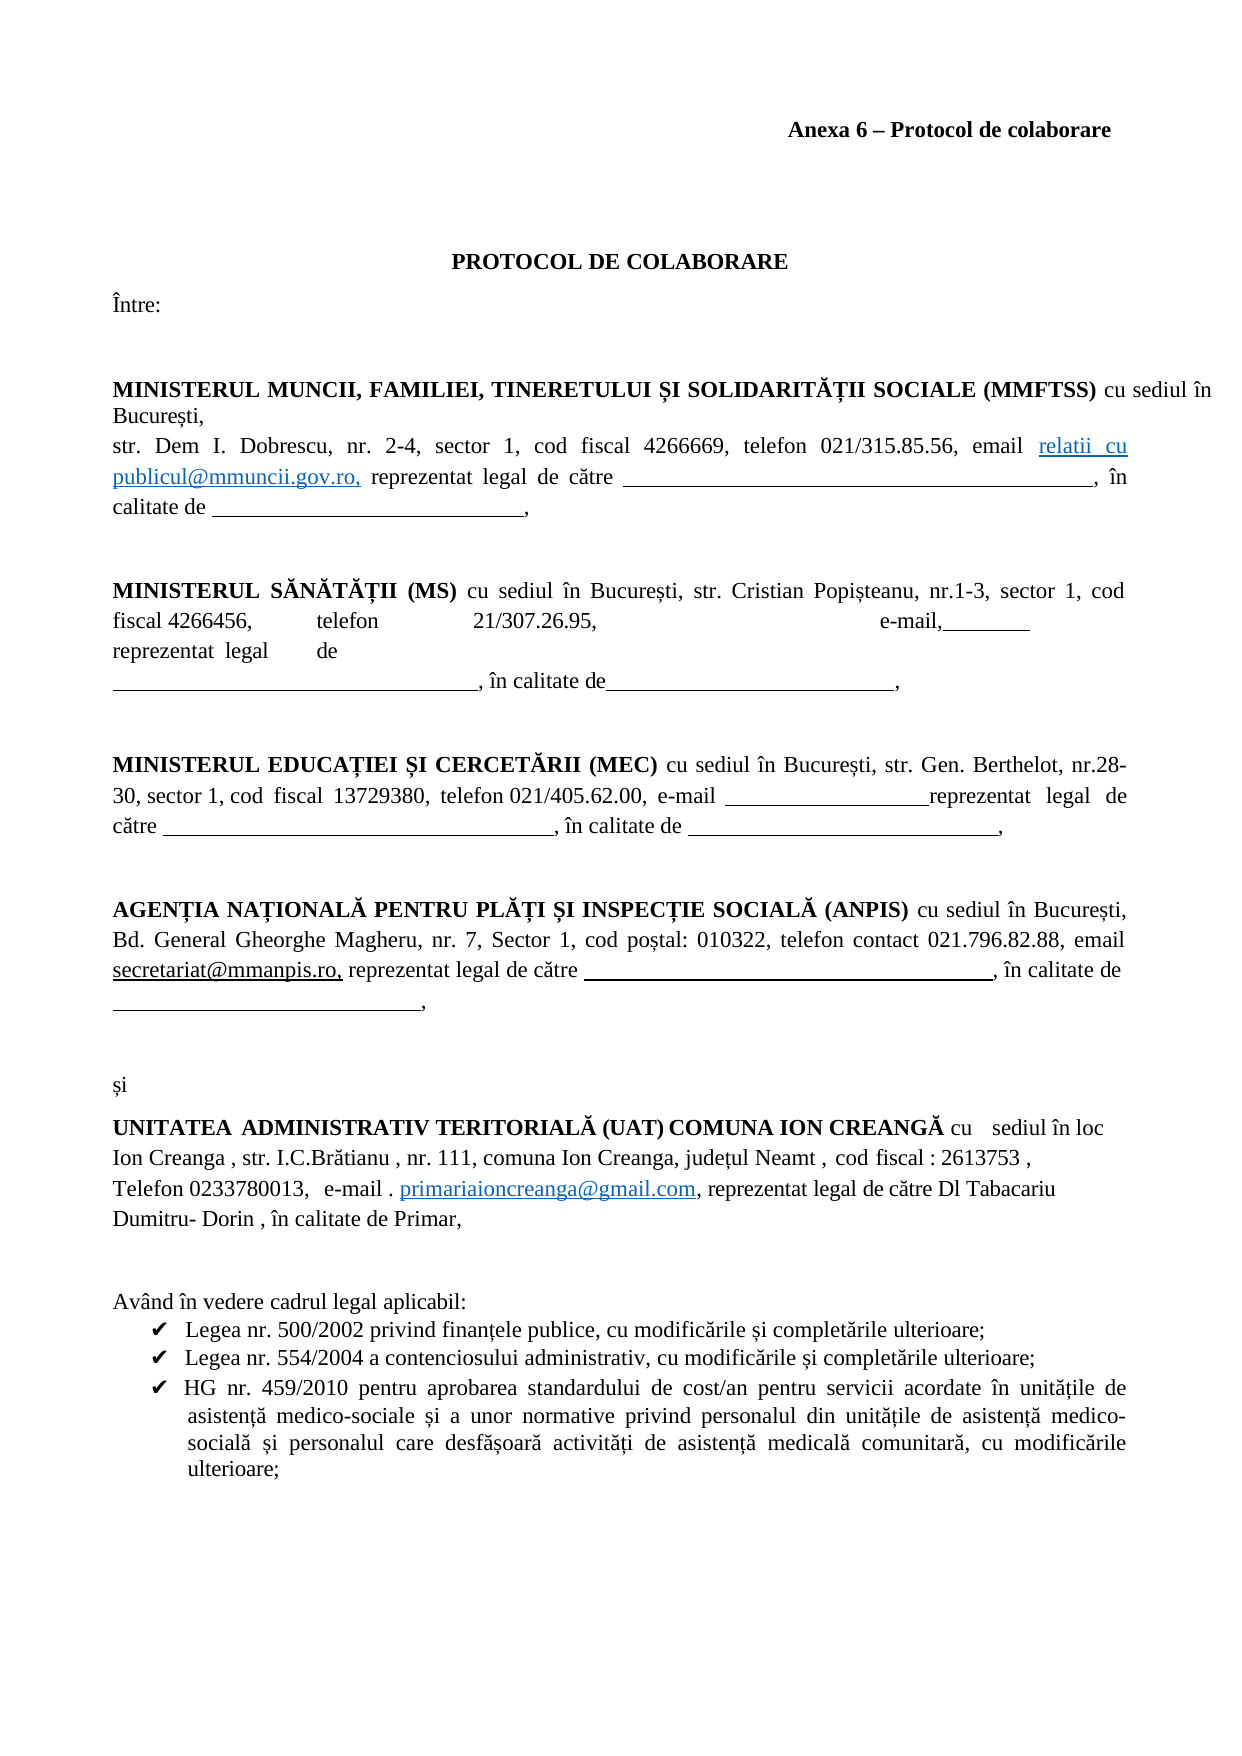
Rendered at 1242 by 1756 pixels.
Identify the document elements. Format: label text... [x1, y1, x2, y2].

text str. Dem I. Dobrescu, nr. 2-4, sector 1, cod fiscal 4266669, telefon 021/315.85.56, email relatii cu publicul@mmuncii.gov.ro, reprezentat legal de către , în calitate de , [112, 433, 1127, 519]
text ✔ Legea nr. 500/2002 privind finanțele publice, cu modificările și completările ulterioare; [150, 1315, 1212, 1343]
text , [112, 987, 1212, 1013]
subtitle PROTOCOL DE COLABORARE [74, 248, 1166, 274]
text și [112, 1071, 1212, 1097]
text AGENȚIA NAȚIONALĂ PENTRU PLĂȚI ȘI INSPECȚIE SOCIALĂ (ANPIS) cu sediul în București, Bd. General Gheorghe Magheru, nr. 7, Sector 1, cod poștal: 010322, telefon contact 021.796.82.88, email secretariat@mmanpis.ro, reprezentat legal de către , în calitate de [112, 896, 1127, 983]
text MINISTERUL MUNCII, FAMILIEI, TINERETULUI ȘI SOLIDARITĂȚII SOCIALE (MMFTSS) cu sediul în București, [112, 376, 1212, 428]
text Având în vedere cadrul legal aplicabil: [112, 1289, 1212, 1315]
text MINISTERUL EDUCAȚIEI ȘI CERCETĂRII (MEC) cu sediul în București, str. Gen. Berthelot, nr.28-30, sector 1, cod fiscal 13729380, telefon 021/405.62.00, e-mail reprezentat legal de către , în calitate de , [112, 751, 1128, 838]
text ✔ Legea nr. 554/2004 a contenciosului administrativ, cu modificările și completările ulterioare; [150, 1343, 1212, 1371]
text ✔ HG nr. 459/2010 pentru aprobarea standardului de cost/an pentru servicii acordate în unitățile de asistență medico-sociale și a unor normative privind personalul din unitățile de asistență medico- socială și personalul care desfășoară activități de asistență medicală comunitară, cu modificările ulterioare; [150, 1371, 1128, 1482]
text UNITATEA ADMINISTRATIV TERITORIALĂ (UAT) COMUNA ION CREANGĂ cu sediul în loc Ion Creanga , str. I.C.Brătianu , nr. 111, comuna Ion Creanga, județul Neamt , cod fiscal : 2613753 , [112, 1114, 1126, 1171]
text Telefon 0233780013, e-mail . primariaioncreanga@gmail.com, reprezentat legal de către Dl Tabacariu Dumitru- Dorin , în calitate de Primar, [112, 1174, 1126, 1231]
text MINISTERUL SĂNĂTĂȚII (MS) cu sediul în București, str. Cristian Popișteanu, nr.1-3, sector 1, cod fiscal 4266456, telefon 21/307.26.95, e-mail, reprezentat legal de [112, 577, 1126, 663]
text Între: [112, 291, 1212, 318]
text , în calitate de , [112, 667, 1212, 693]
subtitle Anexa 6 – Protocol de colaborare [788, 116, 1212, 142]
